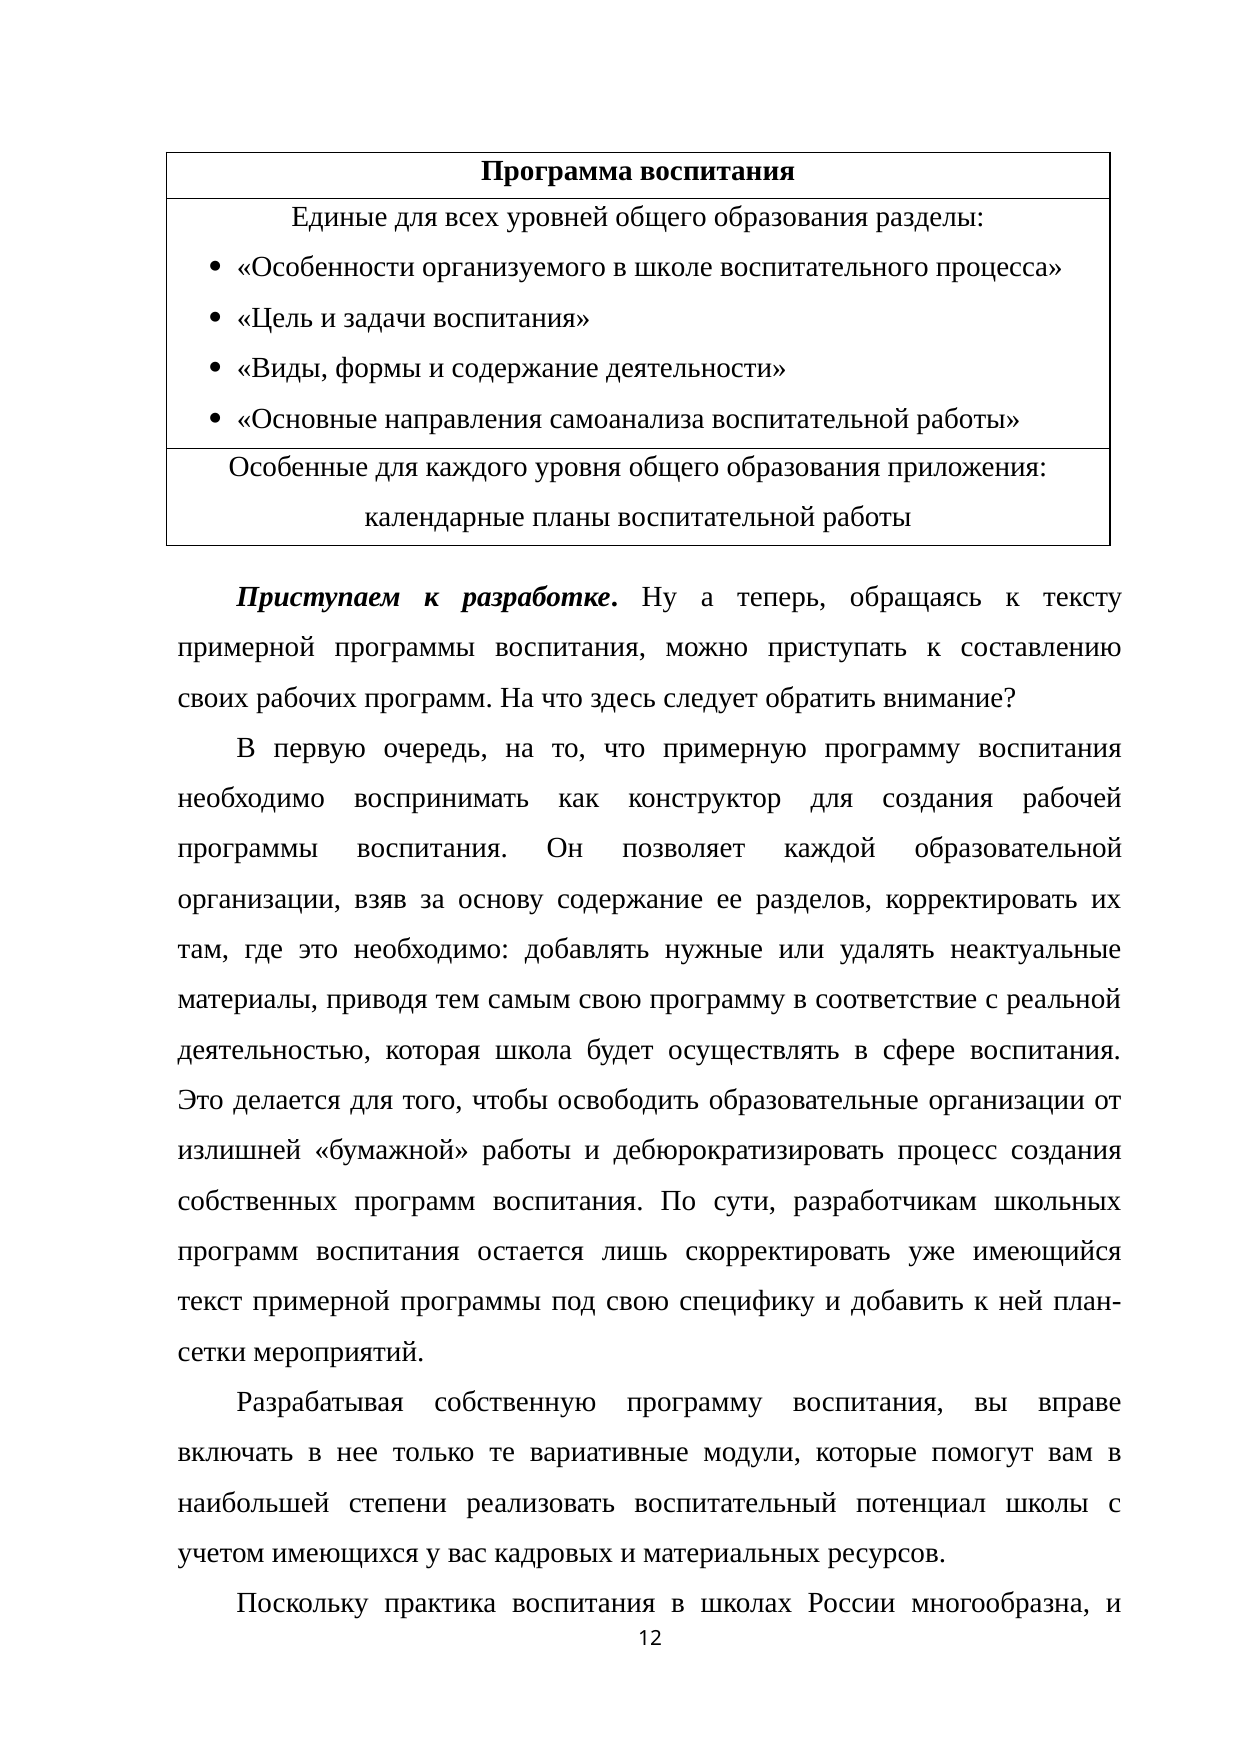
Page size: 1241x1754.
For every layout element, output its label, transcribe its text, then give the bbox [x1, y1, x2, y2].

text Приступаем к разработке. Ну а теперь, обращаясь к тексту примерной программы воспитания, можно приступать к составлению своих рабочих программ. На что здесь следует обратить внимание? [177, 579, 1122, 713]
table_cell Особенные для каждого уровня общего образования приложения: календарные планы воспитательной работы [167, 449, 1109, 544]
table_cell Единые для всех уровней общего образования разделы: «Особенности организуемого в школе воспитательного процесса» «Цель и задачи воспитания» «Виды, формы и содержание деятельности» «Основные направления самоанализа воспитательной работы» [167, 199, 1109, 448]
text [177, 1585, 1122, 1619]
text Разрабатывая собственную программу воспитания, вы вправе включать в нее только те вариативные модули, которые помогут вам в наибольшей степени реализовать воспитательный потенциал школы с учетом имеющихся у вас кадровых и материальных ресурсов. [177, 1384, 1122, 1568]
table_header Программа воспитания [167, 153, 1109, 198]
text В первую очередь, на то, что примерную программу воспитания необходимо воспринимать как конструктор для создания рабочей программы воспитания. Он позволяет каждой образовательной организации, взяв за основу содержание ее разделов, корректировать их там, где это необходимо: добавлять нужные или удалять неактуальные материалы, приводя тем самым свою программу в соответствие с реальной деятельностью, которая школа будет осуществлять в сфере воспитания. Это делается для того, чтобы освободить образовательные организации от излишней «бумажной» работы и дебюрократизировать процесс создания собственных программ воспитания. По сути, разработчикам школьных программ воспитания остается лишь скорректировать уже имеющийся текст примерной программы под свою специфику и добавить к ней план-сетки мероприятий. [177, 730, 1122, 1367]
